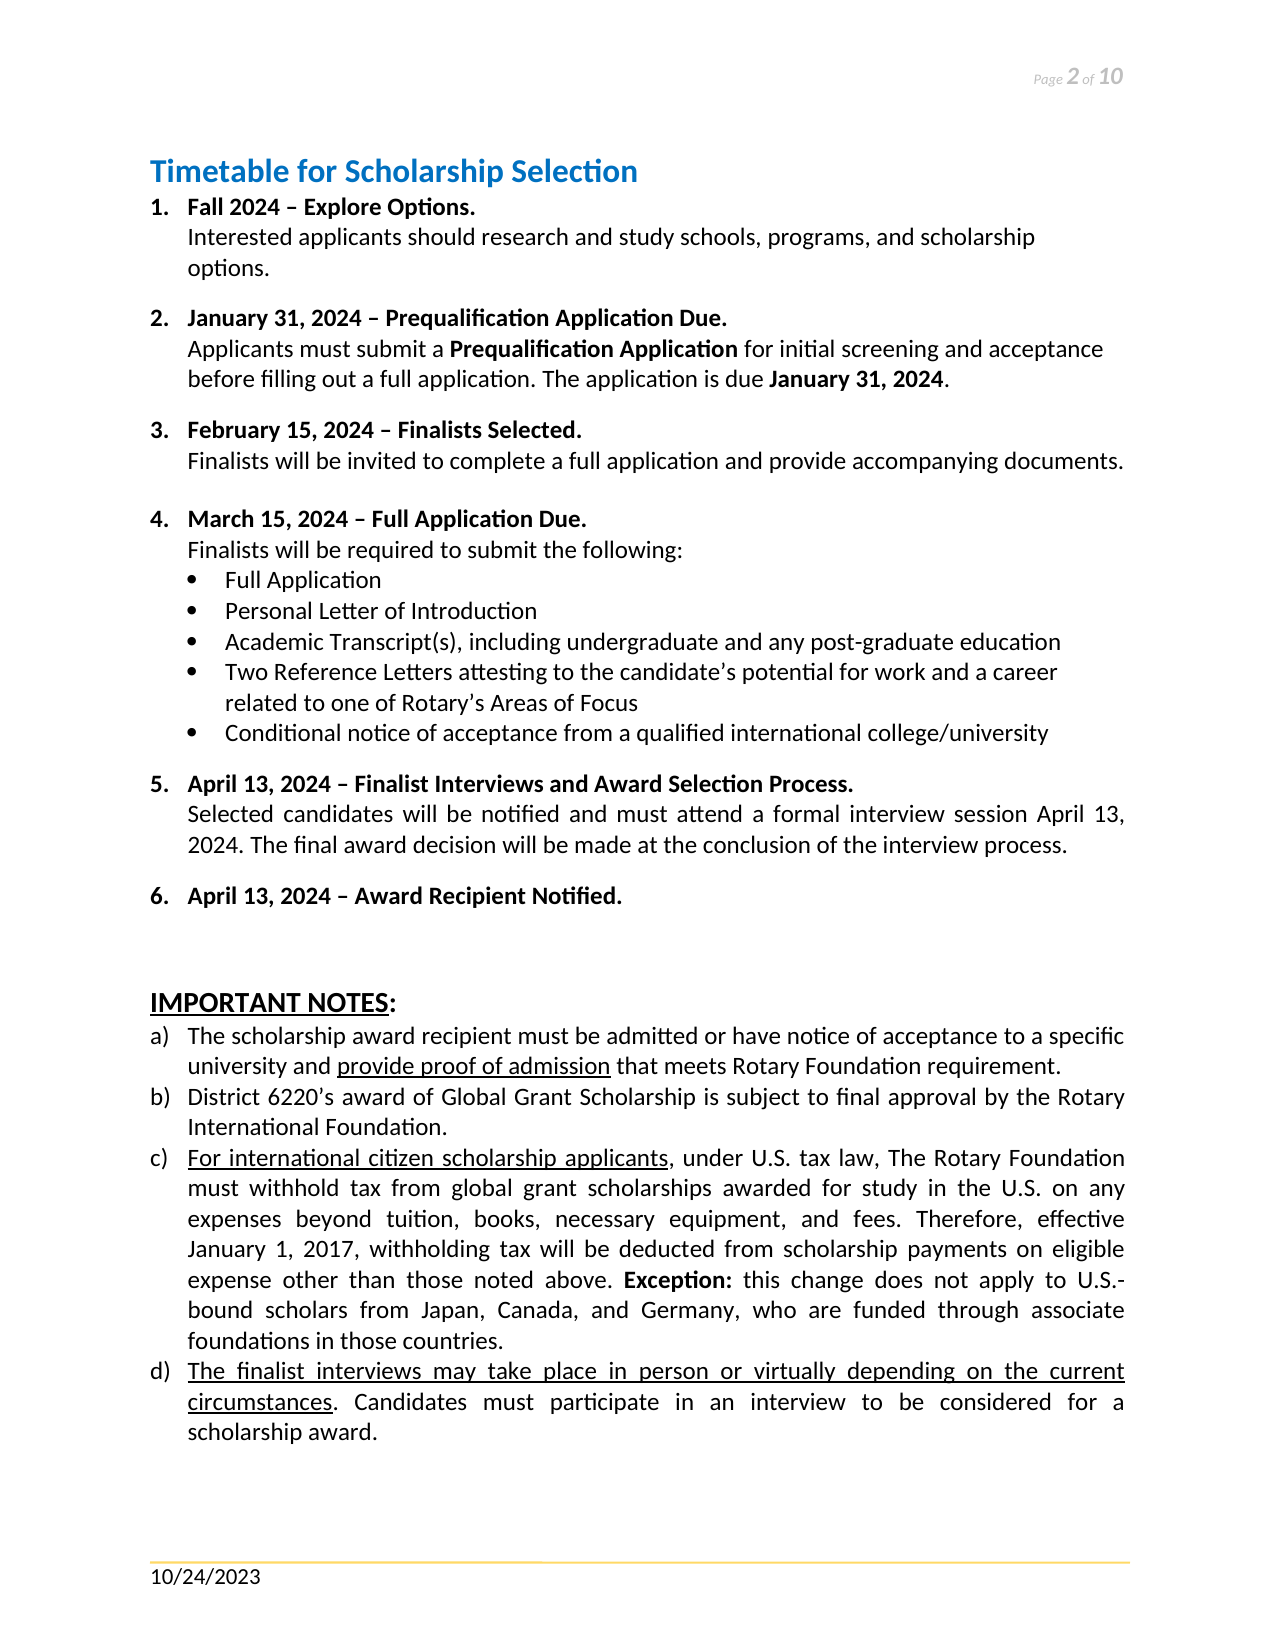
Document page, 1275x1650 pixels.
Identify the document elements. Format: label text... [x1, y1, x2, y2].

list Academic Transcript(s), including undergraduate and any post-graduate education [187, 626, 1125, 656]
list Fall 2024 – Explore Options. [150, 191, 1125, 221]
list January 31, 2024 – Prequalification Application Due. [150, 303, 1125, 333]
list The finalist interviews may take place in person or virtually depending on the current circumstances. Candidates must participate in an interview to be considered for a scholarship award. [150, 1356, 1125, 1447]
list The scholarship award recipient must be admitted or have notice of acceptance to a specific university and provide proof of admission that meets Rotary Foundation requirement. [150, 1020, 1125, 1081]
list April 13, 2024 – Award Recipient Notified. [150, 880, 1125, 910]
list For international citizen scholarship applicants, under U.S. tax law, The Rotary Foundation must withhold tax from global grant scholarships awarded for study in the U.S. on any expenses beyond tuition, books, necessary equipment, and fees. Therefore, effective January 1, 2017, withholding tax will be deducted from scholarship payments on eligible expense other than those noted above. Exception: this change does not apply to U.S.-bound scholars from Japan, Canada, and Germany, who are funded through associate foundations in those countries. [150, 1142, 1125, 1356]
text IMPORTANT NOTES: [150, 984, 1125, 1020]
list Finalists will be required to submit the following: [187, 534, 1125, 564]
list March 15, 2024 – Full Application Due. [150, 503, 1125, 534]
text Interested applicants should research and study schools, programs, and scholarship options. [187, 221, 1125, 282]
list Personal Letter of Introduction [187, 595, 1125, 626]
list Two Reference Letters attesting to the candidate’s potential for work and a career related to one of Rotary’s Areas of Focus [187, 656, 1125, 717]
list District 6220’s award of Global Grant Scholarship is subject to final approval by the Rotary International Foundation. [150, 1081, 1125, 1142]
list February 15, 2024 – Finalists Selected. [150, 414, 1125, 445]
text Timetable for Scholarship Selection [150, 150, 1125, 191]
list Conditional notice of acceptance from a qualified international college/university [187, 717, 1125, 748]
list April 13, 2024 – Finalist Interviews and Award Selection Process. [150, 768, 1125, 798]
list Finalists will be invited to complete a full application and provide accompanying documents. [187, 445, 1125, 476]
list Applicants must submit a Prequalification Application for initial screening and acceptance before filling out a full application. The application is due January 31, 2024. [187, 333, 1125, 394]
list Full Application [187, 564, 1125, 595]
list Selected candidates will be notified and must attend a formal interview session April 13, 2024. The final award decision will be made at the conclusion of the interview process. [187, 798, 1125, 859]
